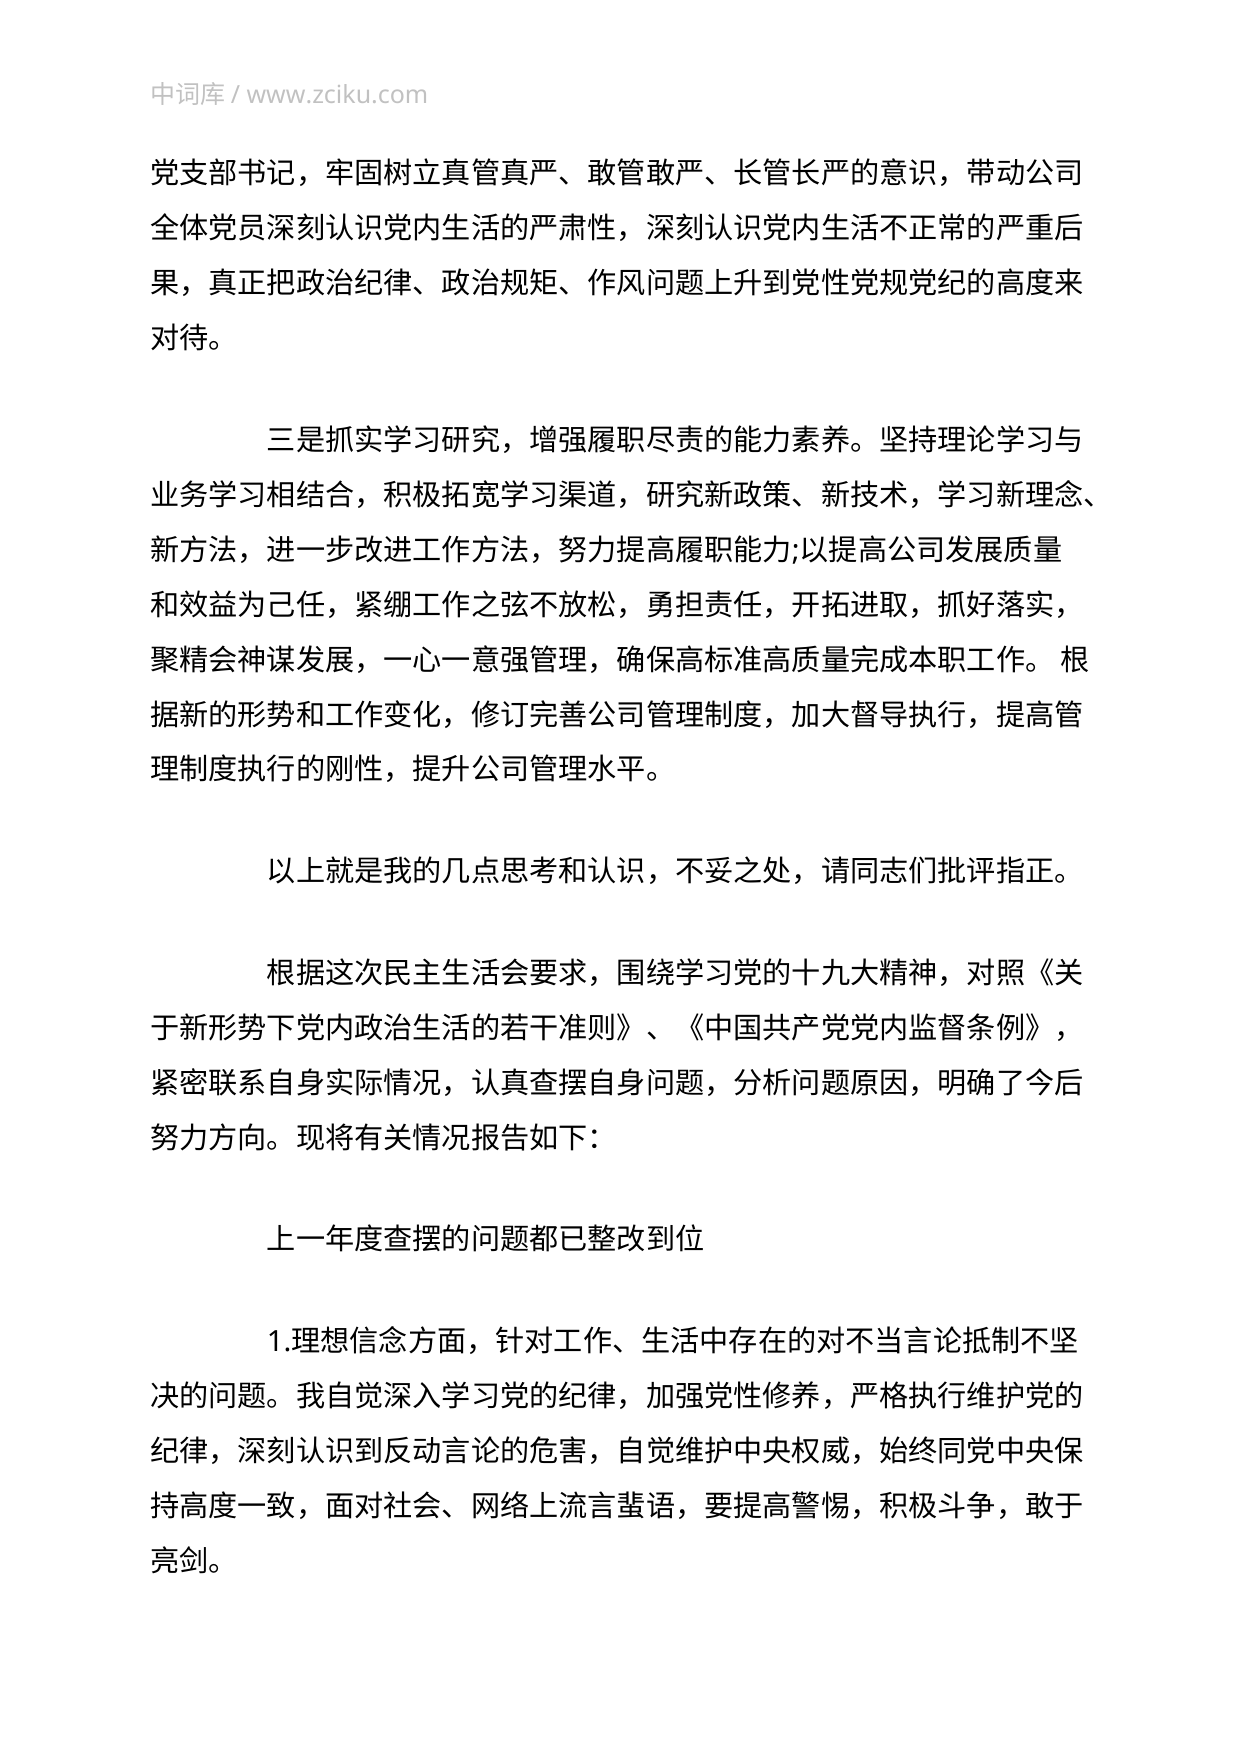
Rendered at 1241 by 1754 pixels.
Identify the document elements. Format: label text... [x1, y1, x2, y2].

text 以上就是我的几点思考和认识，不妥之处，请同志们批评指正。 [150, 848, 1090, 890]
text 根据这次民主生活会要求，围绕学习党的十九大精神，对照《关于新形势下党内政治生活的若干准则》、《中国共产党党内监督条例》，紧密联系自身实际情况，认真查摆自身问题，分析问题原因，明确了今后努力方向。现将有关情况报告如下： [150, 949, 1090, 1156]
text 上一年度查摆的问题都已整改到位 [150, 1216, 1090, 1258]
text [150, 150, 1090, 357]
text 1.理想信念方面，针对工作、生活中存在的对不当言论抵制不坚决的问题。我自觉深入学习党的纪律，加强党性修养，严格执行维护党的纪律，深刻认识到反动言论的危害，自觉维护中央权威，始终同党中央保持高度一致，面对社会、网络上流言蜚语，要提高警惕，积极斗争，敢于亮剑。 [150, 1318, 1090, 1580]
text 三是抓实学习研究，增强履职尽责的能力素养。坚持理论学习与业务学习相结合，积极拓宽学习渠道，研究新政策、新技术，学习新理念、新方法，进一步改进工作方法，努力提高履职能力;以提高公司发展质量和效益为己任，紧绷工作之弦不放松，勇担责任，开拓进取，抓好落实，聚精会神谋发展，一心一意强管理，确保高标准高质量完成本职工作。 根据新的形势和工作变化，修订完善公司管理制度，加大督导执行，提高管理制度执行的刚性，提升公司管理水平。 [150, 416, 1090, 788]
